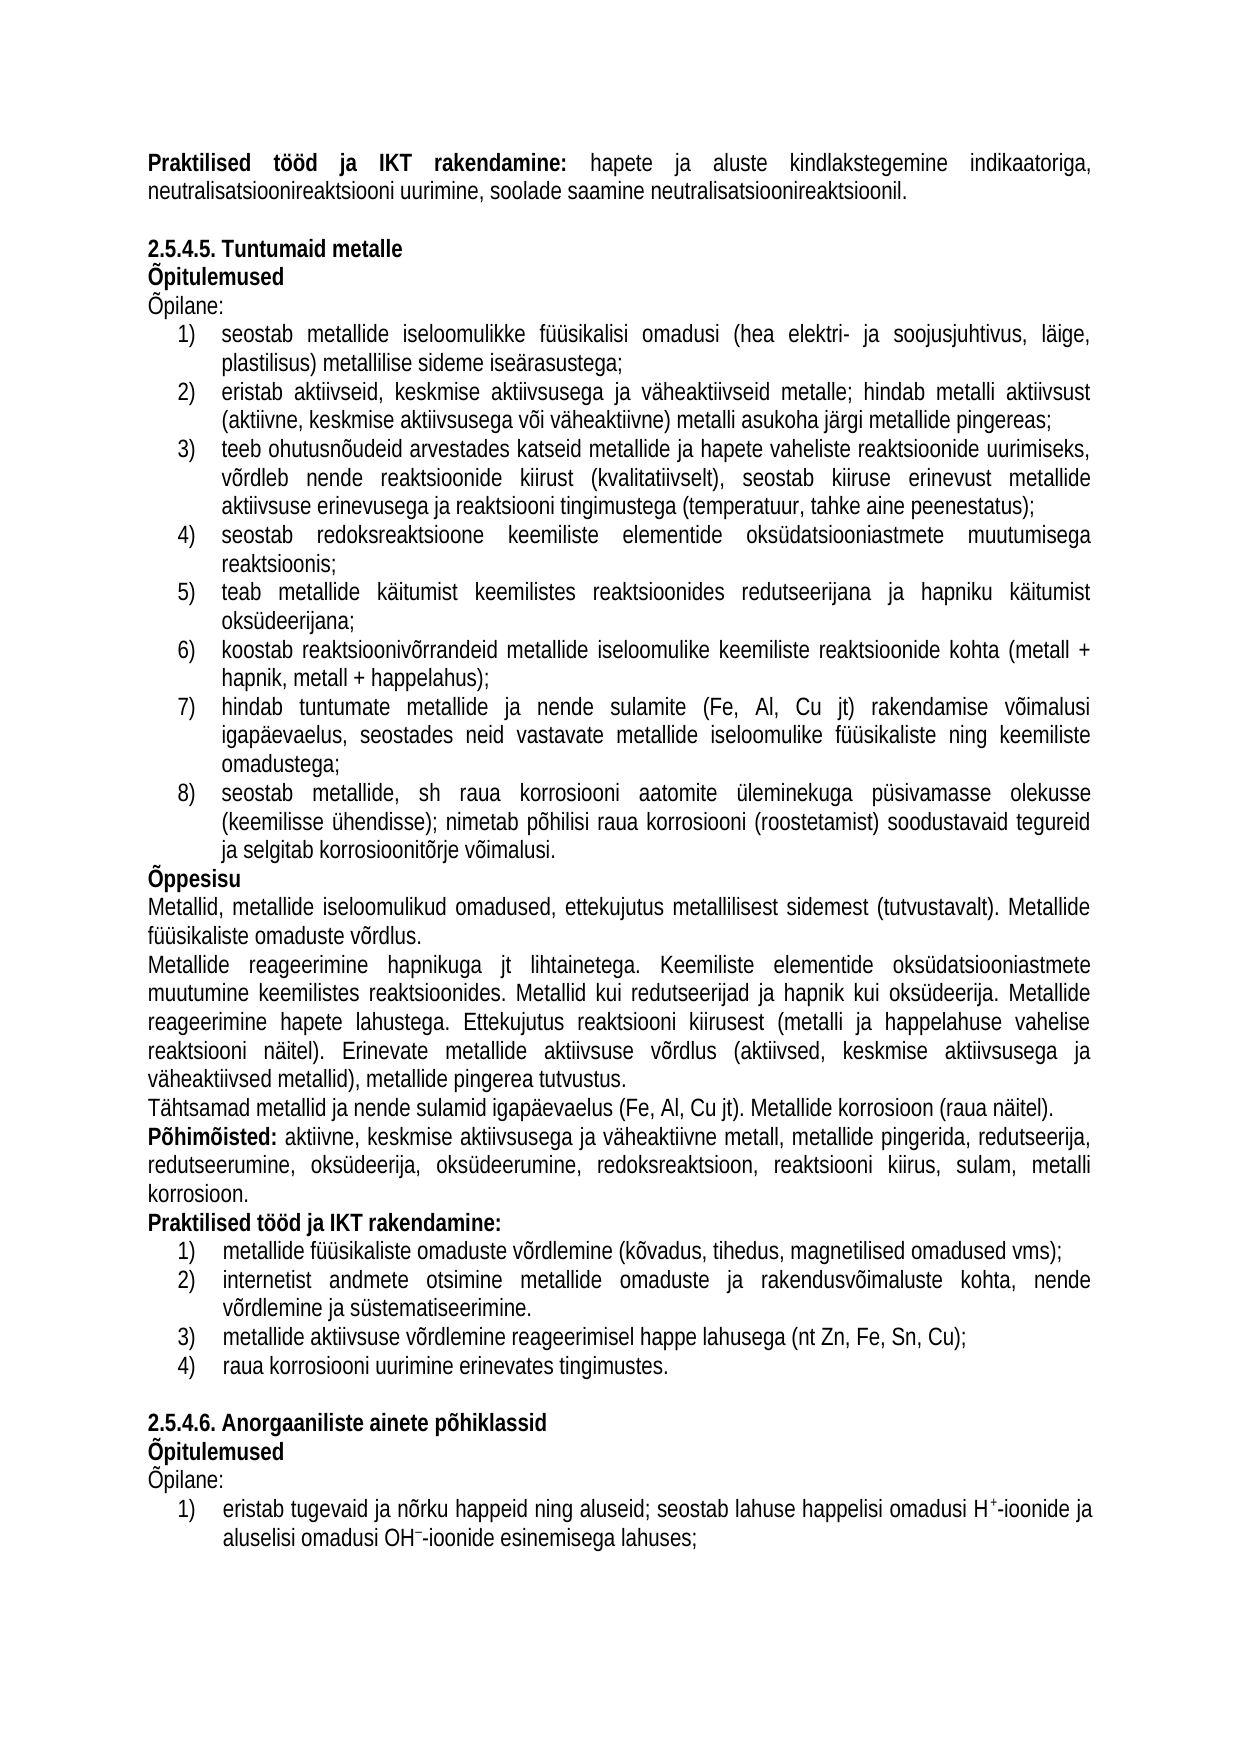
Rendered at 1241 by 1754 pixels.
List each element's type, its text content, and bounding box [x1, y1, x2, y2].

text Õpitulemused [148, 1437, 1093, 1465]
list seostab metallide iseloomulikke füüsikalisi omadusi (hea elektri- ja soojusjuhtivus, läige, plastilisus) metallilise sideme iseärasustega; [177, 319, 1093, 377]
list eristab tugevaid ja nõrku happeid ning aluseid; seostab lahuse happelisi omadusi H+-ioonide ja aluselisi omadusi OH–-ioonide esinemisega lahuses; [177, 1494, 1093, 1551]
text Põhimõisted: aktiivne, keskmise aktiivsusega ja väheaktiivne metall, metallide pingerida, redutseerija, redutseerumine, oksüdeerija, oksüdeerumine, redoksreaktsioon, reaktsiooni kiirus, sulam, metalli korrosioon. [148, 1122, 1093, 1207]
list koostab reaktsioonivõrrandeid metallide iseloomulike keemiliste reaktsioonide kohta (metall + hapnik, metall + happelahus); [177, 634, 1093, 692]
text Õpilane: [148, 1465, 1093, 1494]
text Metallid, metallide iseloomulikud omadused, ettekujutus metallilisest sidemest (tutvustavalt). Metallide füüsikaliste omaduste võrdlus. [148, 892, 1093, 950]
text 2.5.4.5. Tuntumaid metalle [148, 233, 1093, 262]
text Praktilised tööd ja IKT rakendamine: [148, 1207, 1093, 1236]
list teeb ohutusnõudeid arvestades katseid metallide ja hapete vaheliste reaktsioonide uurimiseks, võrdleb nende reaktsioonide kiirust (kvalitatiivselt), seostab kiiruse erinevust metallide aktiivsuse erinevusega ja reaktsiooni tingimustega (temperatuur, tahke aine peenestatus); [177, 434, 1093, 520]
text Metallide reageerimine hapnikuga jt lihtainetega. Keemiliste elementide oksüdatsiooniastmete muutumine keemilistes reaktsioonides. Metallid kui redutseerijad ja hapnik kui oksüdeerija. Metallide reageerimine hapete lahustega. Ettekujutus reaktsiooni kiirusest (metalli ja happelahuse vahelise reaktsiooni näitel). Erinevate metallide aktiivsuse võrdlus (aktiivsed, keskmise aktiivsusega ja väheaktiivsed metallid), metallide pingerea tutvustus. [148, 950, 1093, 1093]
list teab metallide käitumist keemilistes reaktsioonides redutseerijana ja hapniku käitumist oksüdeerijana; [177, 577, 1093, 634]
list internetist andmete otsimine metallide omaduste ja rakendusvõimaluste kohta, nende võrdlemine ja süstematiseerimine. [177, 1265, 1093, 1322]
text Tähtsamad metallid ja nende sulamid igapäevaelus (Fe, Al, Cu jt). Metallide korrosioon (raua näitel). [148, 1093, 1093, 1122]
text Õpilane: [148, 291, 1093, 319]
text Õppesisu [148, 864, 1093, 892]
text Praktilised tööd ja IKT rakendamine: hapete ja aluste kindlakstegemine indikaatoriga, neutralisatsioonireaktsiooni uurimine, soolade saamine neutralisatsioonireaktsioonil. [148, 148, 1093, 205]
list hindab tuntumate metallide ja nende sulamite (Fe, Al, Cu jt) rakendamise võimalusi igapäevaelus, seostades neid vastavate metallide iseloomulike füüsikaliste ning keemiliste omadustega; [177, 692, 1093, 778]
list raua korrosiooni uurimine erinevates tingimustes. [177, 1351, 1093, 1379]
text 2.5.4.6. Anorgaaniliste ainete põhiklassid [148, 1408, 1093, 1437]
list seostab metallide, sh raua korrosiooni aatomite üleminekuga püsivamasse olekusse (keemilisse ühendisse); nimetab põhilisi raua korrosiooni (roostetamist) soodustavaid tegureid ja selgitab korrosioonitõrje võimalusi. [177, 778, 1093, 864]
list metallide aktiivsuse võrdlemine reageerimisel happe lahusega (nt Zn, Fe, Sn, Cu); [177, 1322, 1093, 1351]
list eristab aktiivseid, keskmise aktiivsusega ja väheaktiivseid metalle; hindab metalli aktiivsust (aktiivne, keskmise aktiivsusega või väheaktiivne) metalli asukoha järgi metallide pingereas; [177, 377, 1093, 434]
list metallide füüsikaliste omaduste võrdlemine (kõvadus, tihedus, magnetilised omadused vms); [177, 1236, 1093, 1265]
text Õpitulemused [148, 262, 1093, 291]
list seostab redoksreaktsioone keemiliste elementide oksüdatsiooniastmete muutumisega reaktsioonis; [177, 520, 1093, 577]
